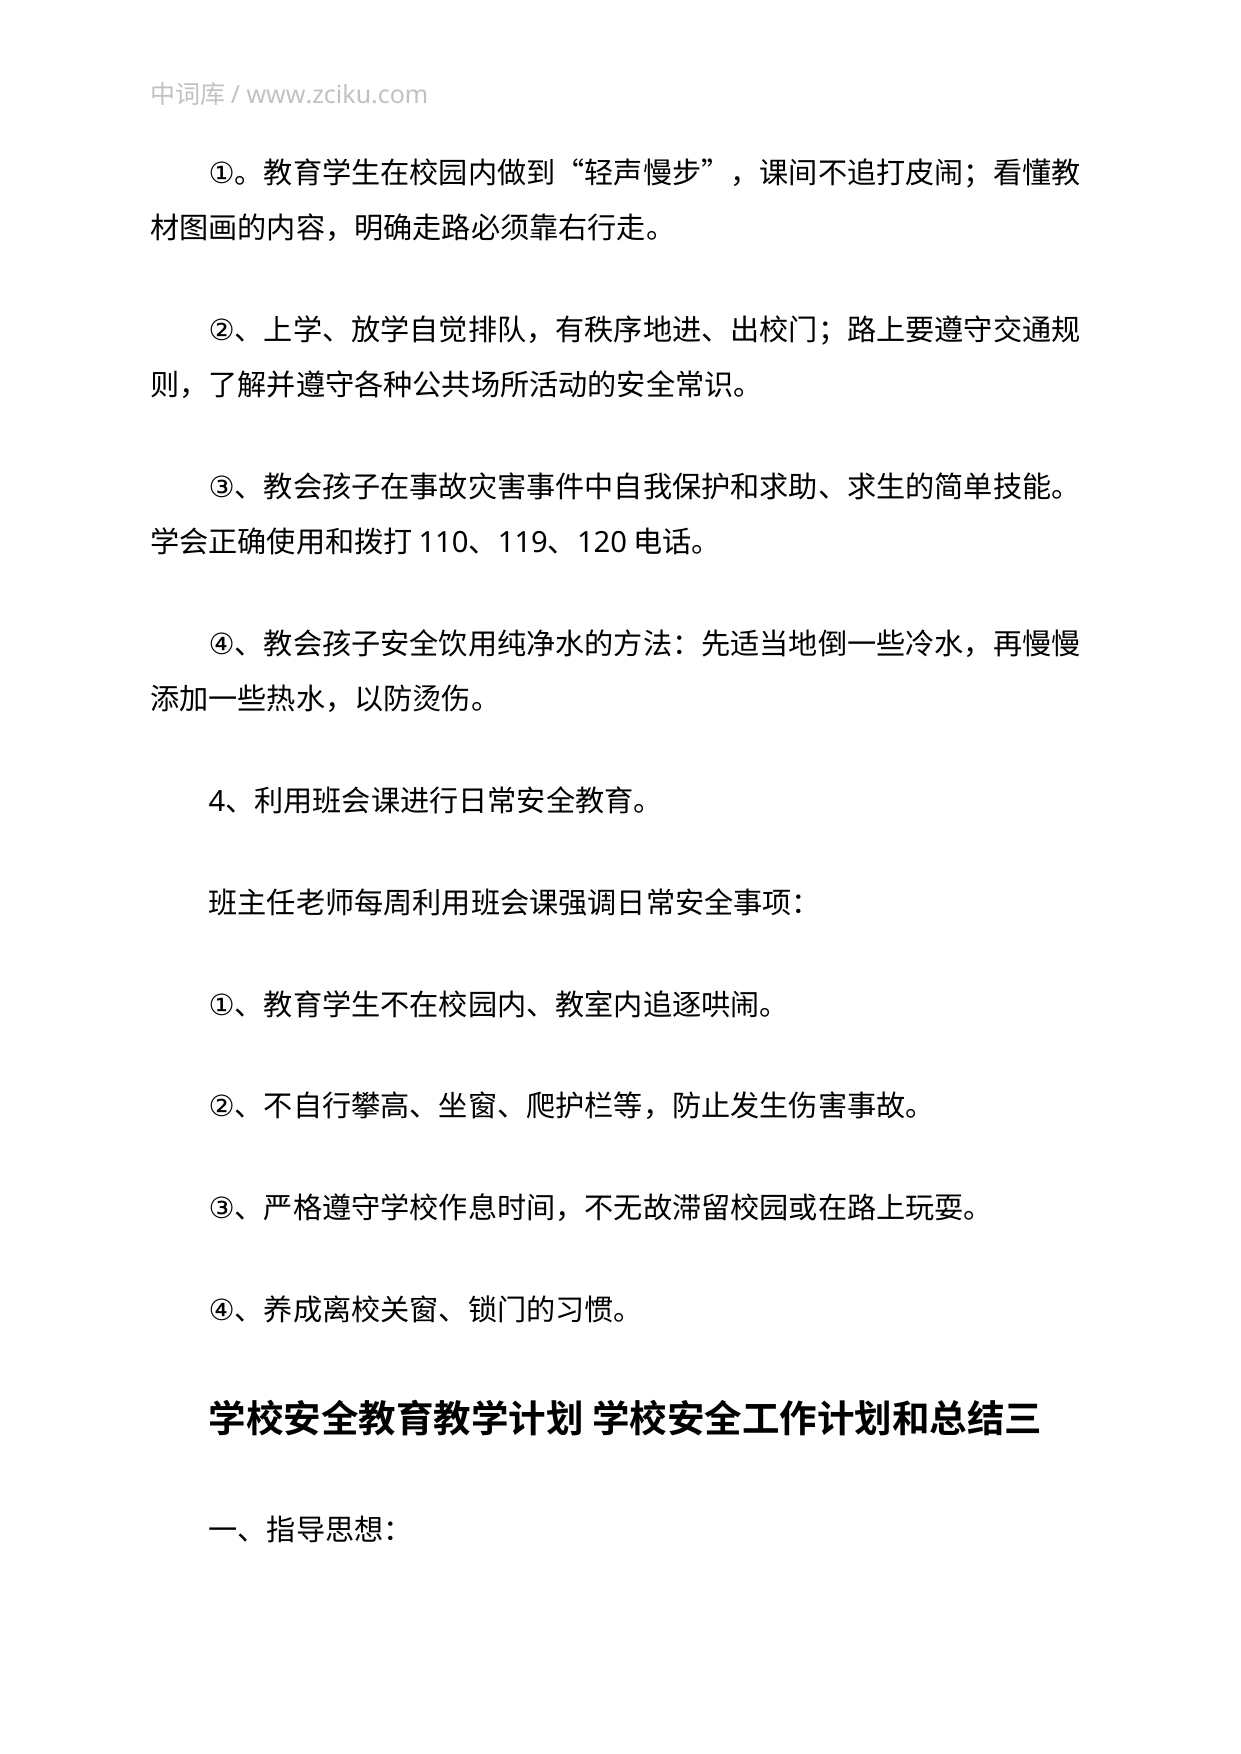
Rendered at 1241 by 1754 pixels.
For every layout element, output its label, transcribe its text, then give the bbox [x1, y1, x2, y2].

text ④、养成离校关窗、锁门的习惯。 [150, 1287, 1090, 1329]
text 班主任老师每周利用班会课强调日常安全事项： [150, 879, 1090, 922]
text ①、教育学生不在校园内、教室内追逐哄闹。 [150, 981, 1090, 1023]
text 4、利用班会课进行日常安全教育。 [150, 777, 1090, 820]
text 一、指导思想： [150, 1506, 1090, 1549]
text ②、上学、放学自觉排队，有秩序地进、出校门；路上要遵守交通规则，了解并遵守各种公共场所活动的安全常识。 [150, 307, 1090, 404]
text ③、教会孩子在事故灾害事件中自我保护和求助、求生的简单技能。学会正确使用和拨打110、119、120电话。 [150, 463, 1090, 561]
text ②、不自行攀高、坐窗、爬护栏等，防止发生伤害事故。 [150, 1083, 1090, 1125]
text ①。教育学生在校园内做到“轻声慢步”，课间不追打皮闹；看懂教材图画的内容，明确走路必须靠右行走。 [150, 150, 1090, 247]
text ③、严格遵守学校作息时间，不无故滞留校园或在路上玩耍。 [150, 1185, 1090, 1227]
text ④、教会孩子安全饮用纯净水的方法：先适当地倒一些冷水，再慢慢添加一些热水，以防烫伤。 [150, 621, 1090, 718]
text 学校安全教育教学计划 学校安全工作计划和总结三 [150, 1389, 1090, 1443]
